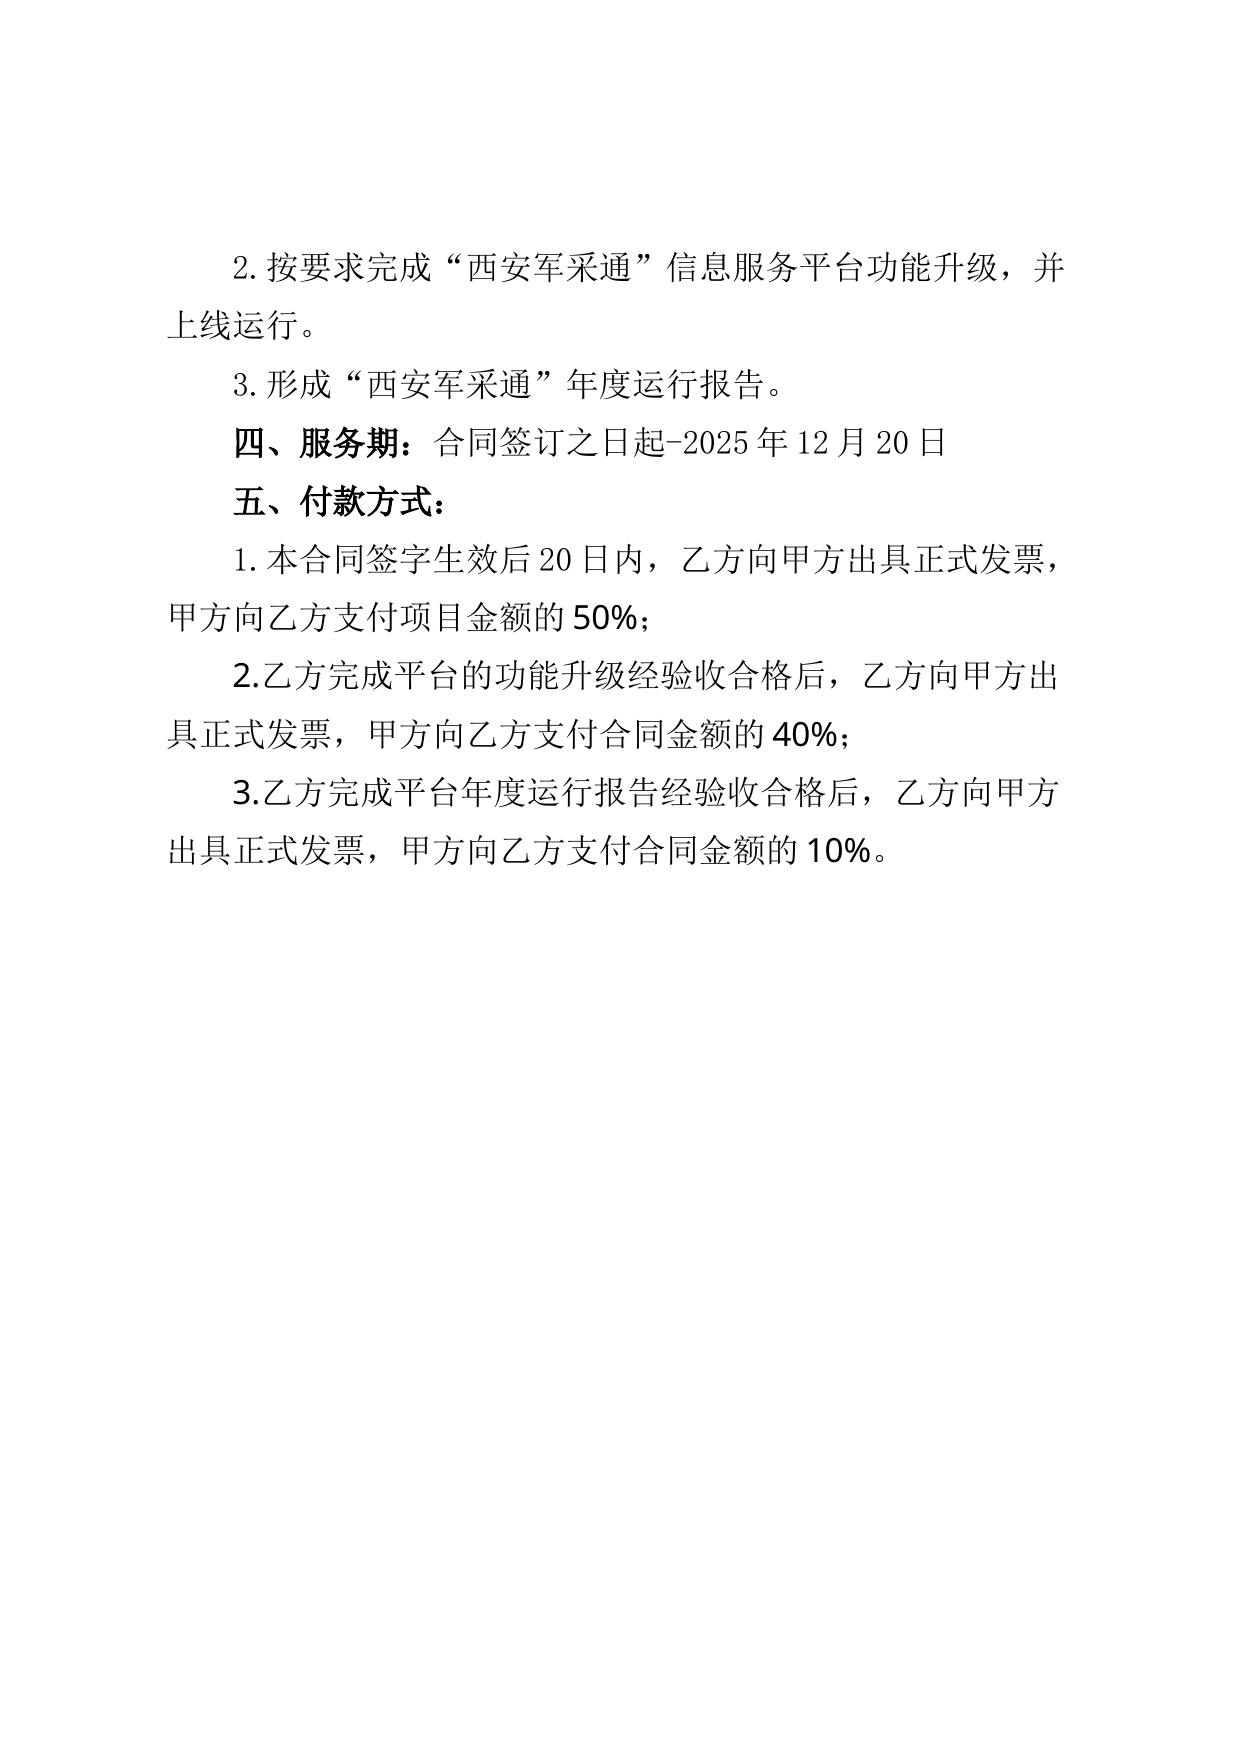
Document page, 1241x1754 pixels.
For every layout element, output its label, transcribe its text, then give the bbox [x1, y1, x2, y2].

text 五、付款方式： [165, 466, 1087, 524]
text 3.形成“西安军采通”年度运行报告。 [165, 349, 1087, 408]
text 1.本合同签字生效后20日内，乙方向甲方出具正式发票，甲方向乙方支付项目金额的50%； [165, 524, 1087, 641]
text 2.乙方完成平台的功能升级经验收合格后，乙方向甲方出具正式发票，甲方向乙方支付合同金额的40%； [165, 641, 1087, 758]
text 3.乙方完成平台年度运行报告经验收合格后，乙方向甲方出具正式发票，甲方向乙方支付合同金额的10%。 [165, 758, 1087, 874]
text 四、服务期：合同签订之日起-2025年12月20日 [165, 408, 1087, 466]
text 2.按要求完成“西安军采通”信息服务平台功能升级，并上线运行。 [165, 233, 1087, 349]
